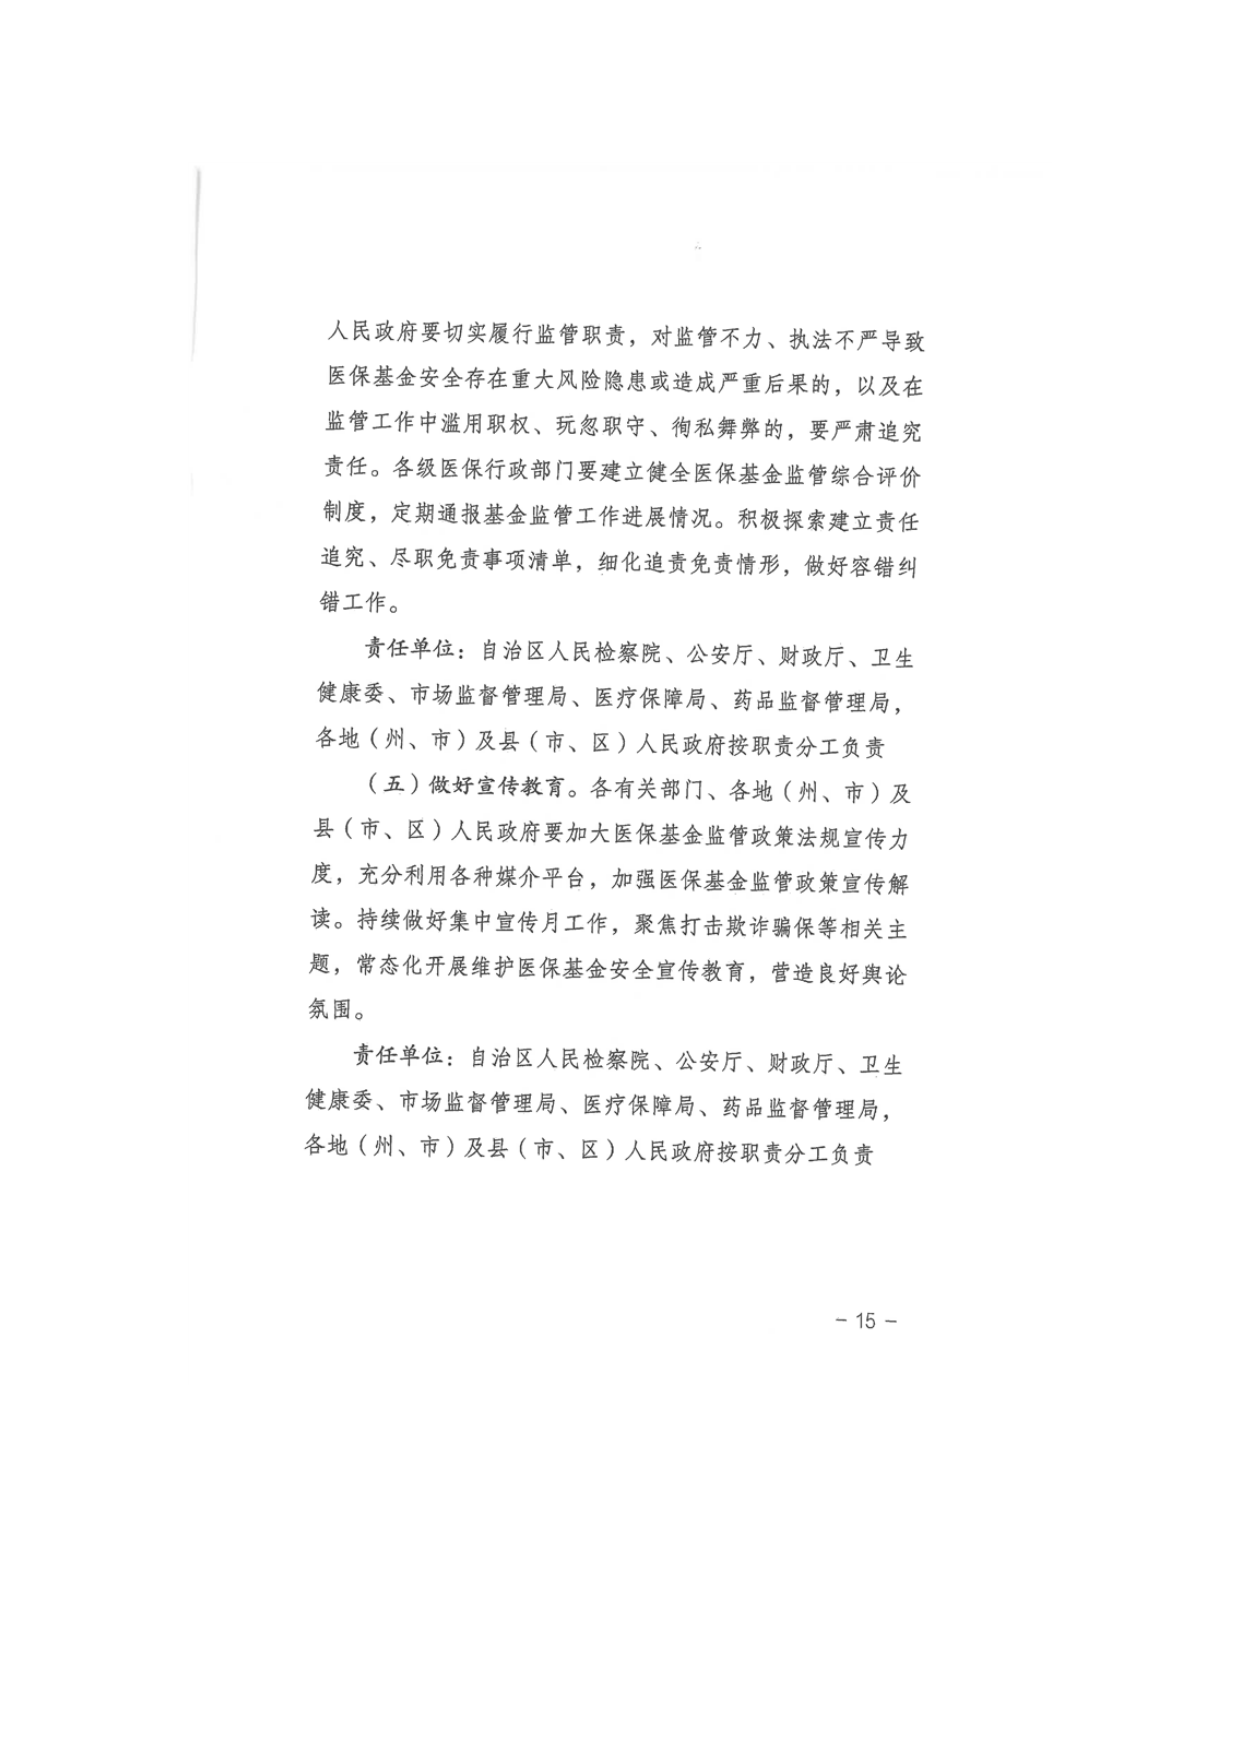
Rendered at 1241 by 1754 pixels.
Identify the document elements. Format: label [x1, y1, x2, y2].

picture [187, 162, 1053, 1385]
